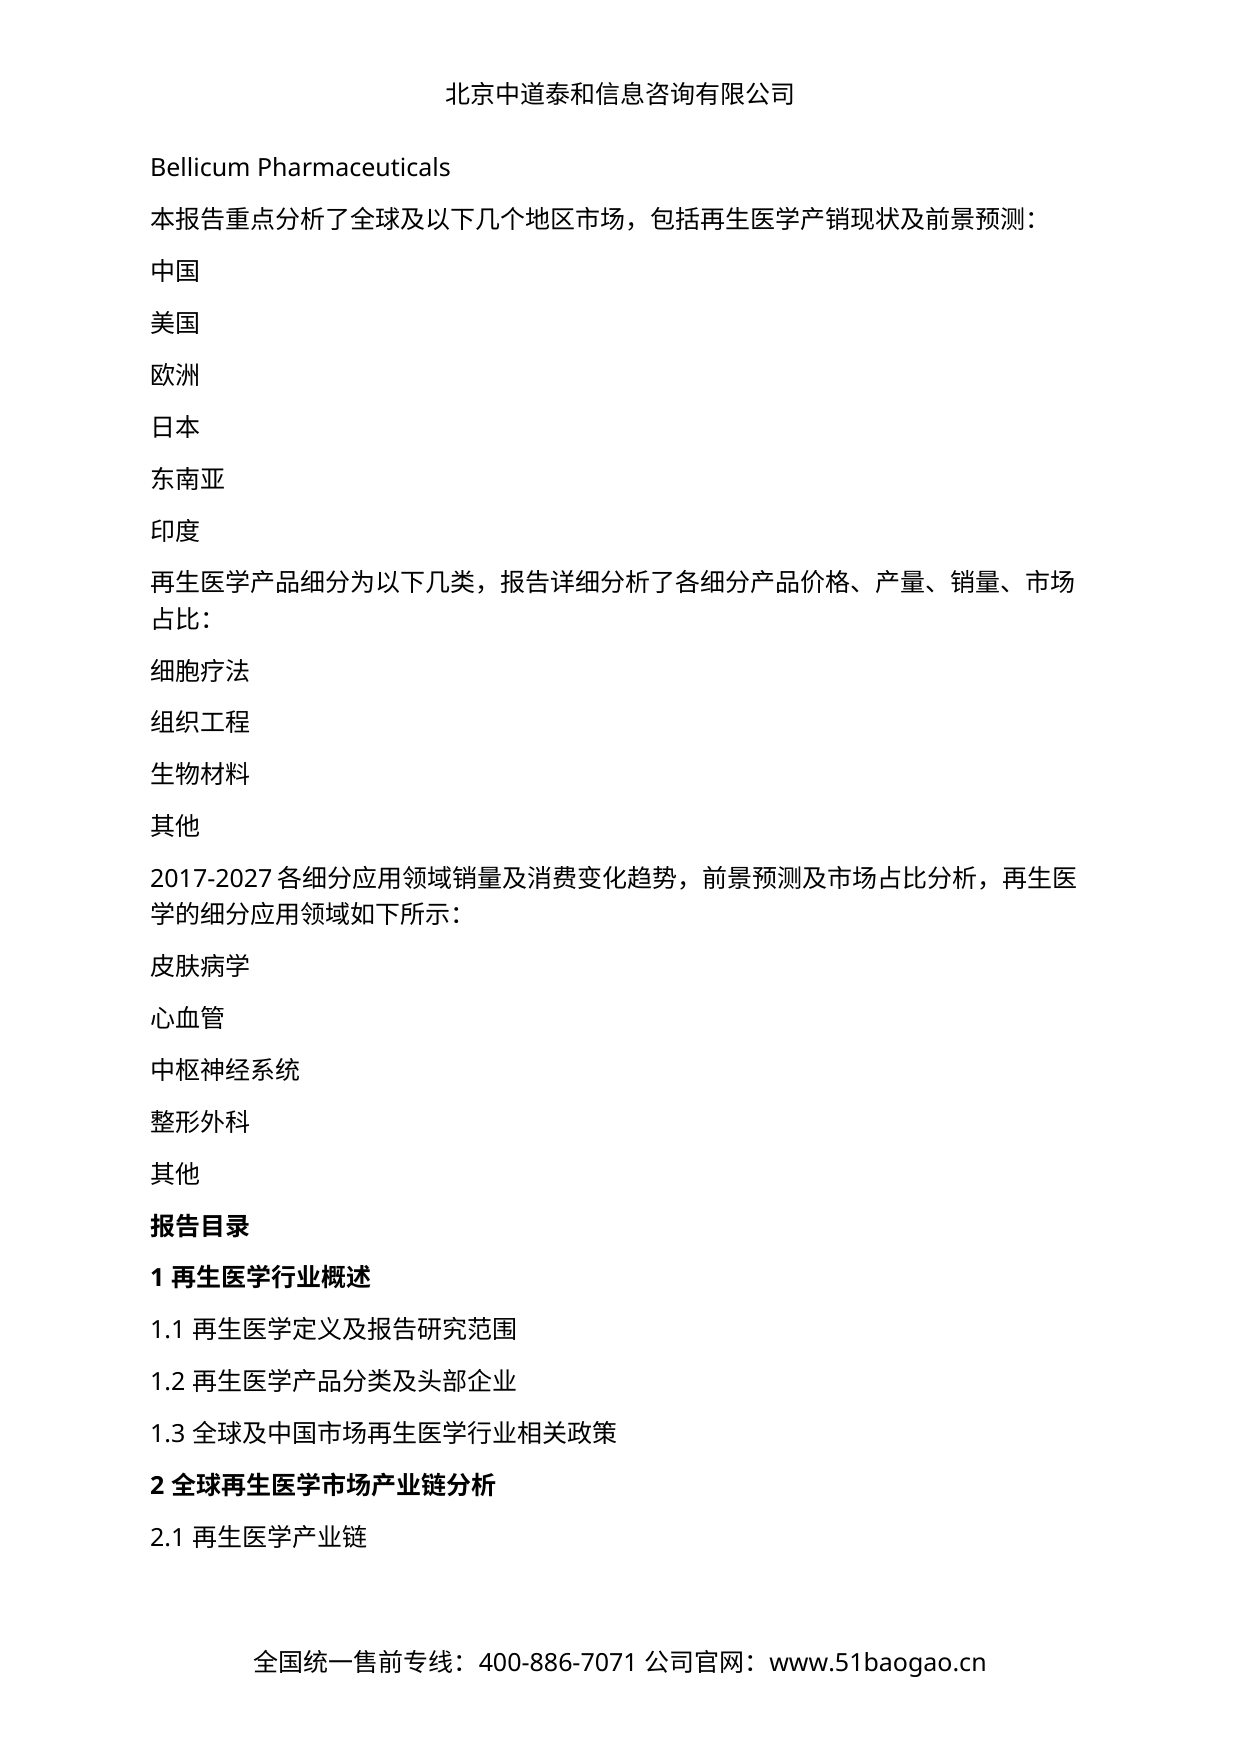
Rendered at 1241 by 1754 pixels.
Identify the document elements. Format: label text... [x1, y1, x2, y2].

text 2 全球再生医学市场产业链分析 [150, 1465, 1090, 1502]
text 2.1 再生医学产业链 [150, 1517, 1090, 1553]
text 心血管 [150, 998, 1090, 1035]
text 1 再生医学行业概述 [150, 1258, 1090, 1294]
text 皮肤病学 [150, 947, 1090, 983]
text 中国 [150, 252, 1090, 288]
text 报告目录 [150, 1206, 1090, 1242]
text 欧洲 [150, 355, 1090, 392]
text 1.3 全球及中国市场再生医学行业相关政策 [150, 1413, 1090, 1450]
text 2017-2027各细分应用领域销量及消费变化趋势，前景预测及市场占比分析，再生医学的细分应用领域如下所示： [150, 858, 1090, 931]
text 其他 [150, 807, 1090, 843]
text 组织工程 [150, 703, 1090, 739]
text 再生医学产品细分为以下几类，报告详细分析了各细分产品价格、产量、销量、市场占比： [150, 563, 1090, 635]
text 生物材料 [150, 755, 1090, 791]
text 印度 [150, 511, 1090, 547]
text 美国 [150, 303, 1090, 340]
text 日本 [150, 407, 1090, 443]
text 本报告重点分析了全球及以下几个地区市场，包括再生医学产销现状及前景预测： [150, 200, 1090, 236]
text 其他 [150, 1154, 1090, 1190]
text 中枢神经系统 [150, 1050, 1090, 1087]
text 整形外科 [150, 1102, 1090, 1138]
text Bellicum Pharmaceuticals [150, 150, 1090, 184]
text 1.1 再生医学定义及报告研究范围 [150, 1310, 1090, 1346]
text 1.2 再生医学产品分类及头部企业 [150, 1362, 1090, 1398]
text 东南亚 [150, 459, 1090, 495]
text 细胞疗法 [150, 651, 1090, 687]
